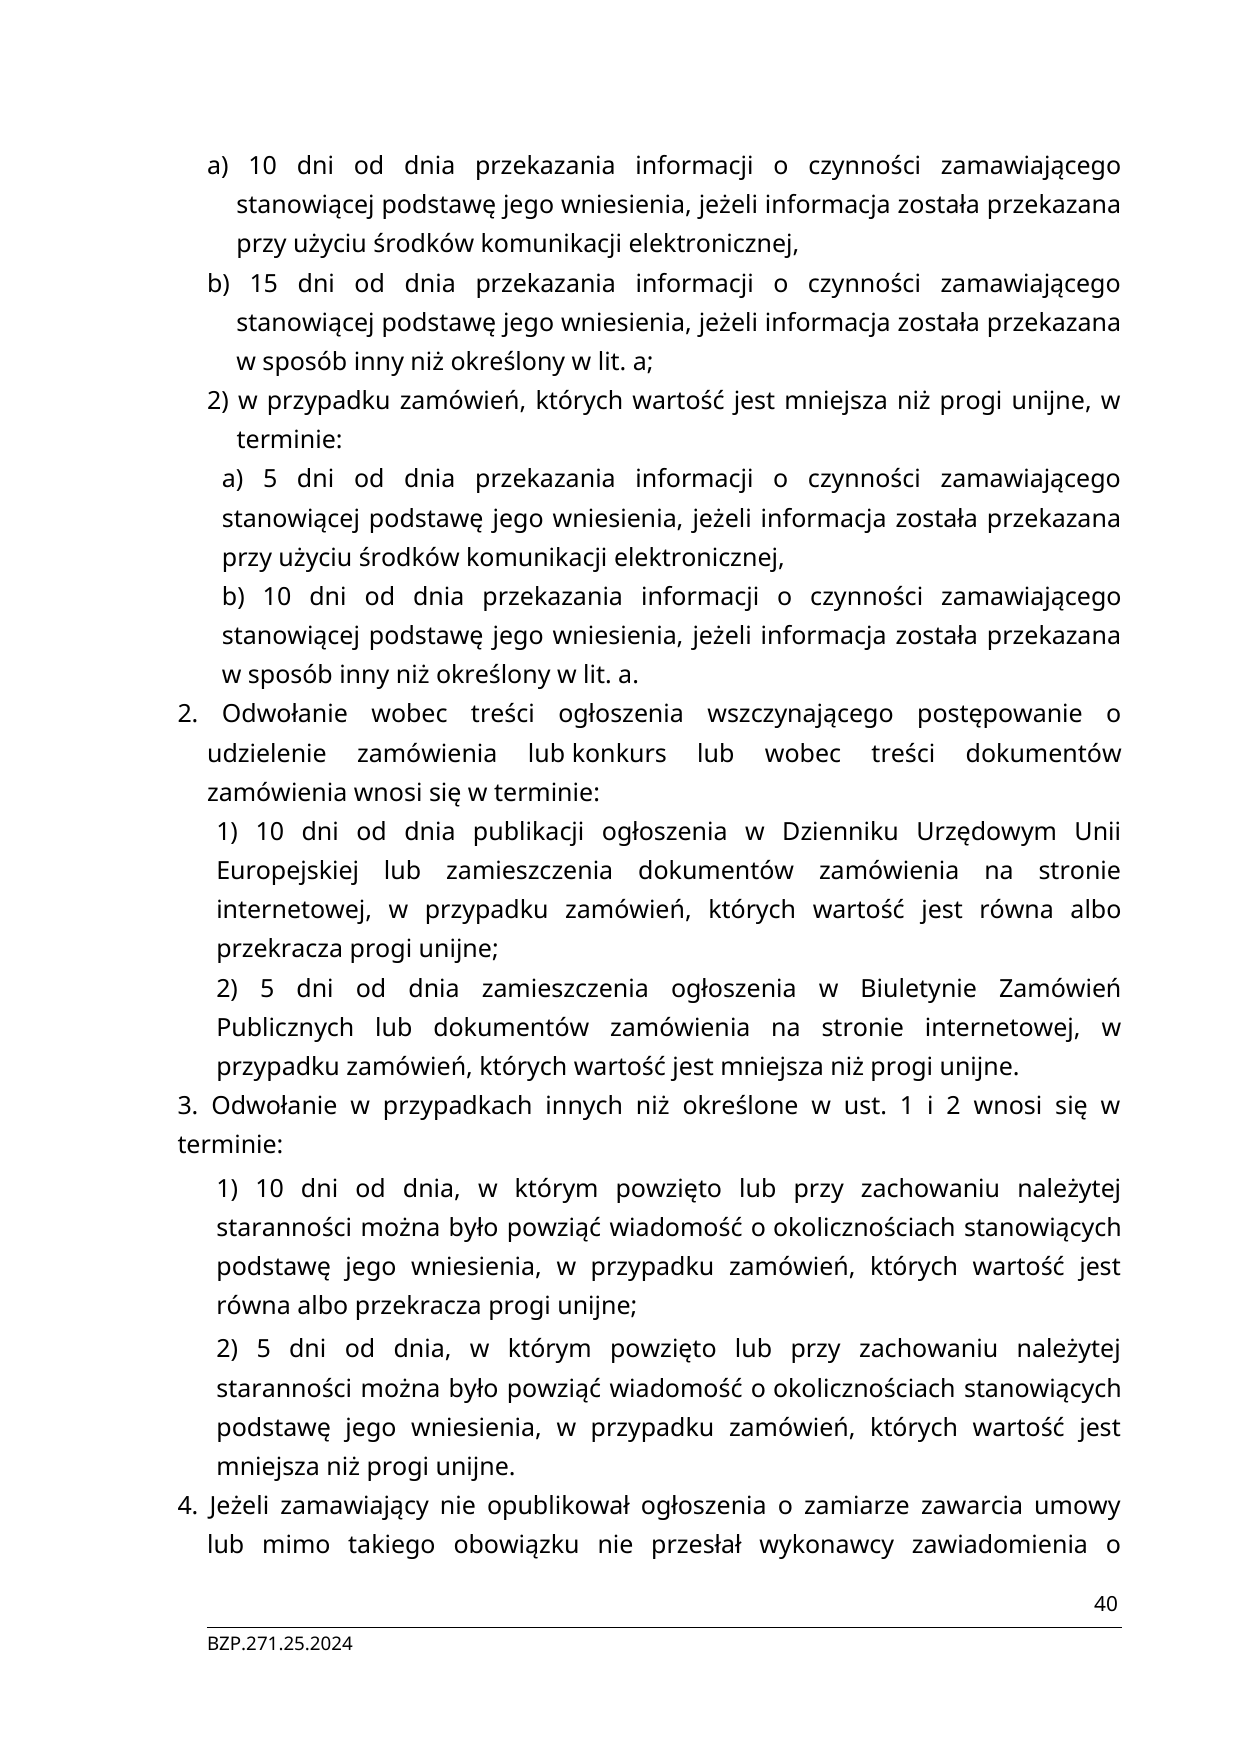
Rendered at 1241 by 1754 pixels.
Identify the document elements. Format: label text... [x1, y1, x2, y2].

text 2) 5 dni od dnia zamieszczenia ogłoszenia w Biuletynie Zamówień Publicznych lub dokumentów zamówienia na stronie internetowej, w przypadku zamówień, których wartość jest mniejsza niż progi unijne. [216, 970, 1122, 1083]
text a) 10 dni od dnia przekazania informacji o czynności zamawiającego stanowiącej podstawę jego wniesienia, jeżeli informacja została przekazana przy użyciu środków komunikacji elektronicznej, [207, 148, 1122, 260]
text b) 15 dni od dnia przekazania informacji o czynności zamawiającego stanowiącej podstawę jego wniesienia, jeżeli informacja została przekazana w sposób inny niż określony w lit. a; [207, 265, 1122, 378]
text 2. Odwołanie wobec treści ogłoszenia wszczynającego postępowanie o udzielenie zamówienia lub konkurs lub wobec treści dokumentów zamówienia wnosi się w terminie: [177, 696, 1122, 808]
text 1) 10 dni od dnia, w którym powzięto lub przy zachowaniu należytej staranności można było powziąć wiadomość o okolicznościach stanowiących podstawę jego wniesienia, w przypadku zamówień, których wartość jest równa albo przekracza progi unijne; [216, 1170, 1122, 1322]
text 2) w przypadku zamówień, których wartość jest mniejsza niż progi unijne, w terminie: [207, 383, 1122, 456]
text 1) 10 dni od dnia publikacji ogłoszenia w Dzienniku Urzędowym Unii Europejskiej lub zamieszczenia dokumentów zamówienia na stronie internetowej, w przypadku zamówień, których wartość jest równa albo przekracza progi unijne; [216, 813, 1122, 965]
text 3. Odwołanie w przypadkach innych niż określone w ust. 1 i 2 wnosi się w terminie: [177, 1088, 1122, 1161]
text 2) 5 dni od dnia, w którym powzięto lub przy zachowaniu należytej staranności można było powziąć wiadomość o okolicznościach stanowiących podstawę jego wniesienia, w przypadku zamówień, których wartość jest mniejsza niż progi unijne. [216, 1331, 1122, 1483]
text b) 10 dni od dnia przekazania informacji o czynności zamawiającego stanowiącej podstawę jego wniesienia, jeżeli informacja została przekazana w sposób inny niż określony w lit. a. [222, 578, 1122, 691]
text a) 5 dni od dnia przekazania informacji o czynności zamawiającego stanowiącej podstawę jego wniesienia, jeżeli informacja została przekazana przy użyciu środków komunikacji elektronicznej, [222, 461, 1122, 573]
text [177, 1488, 1122, 1561]
